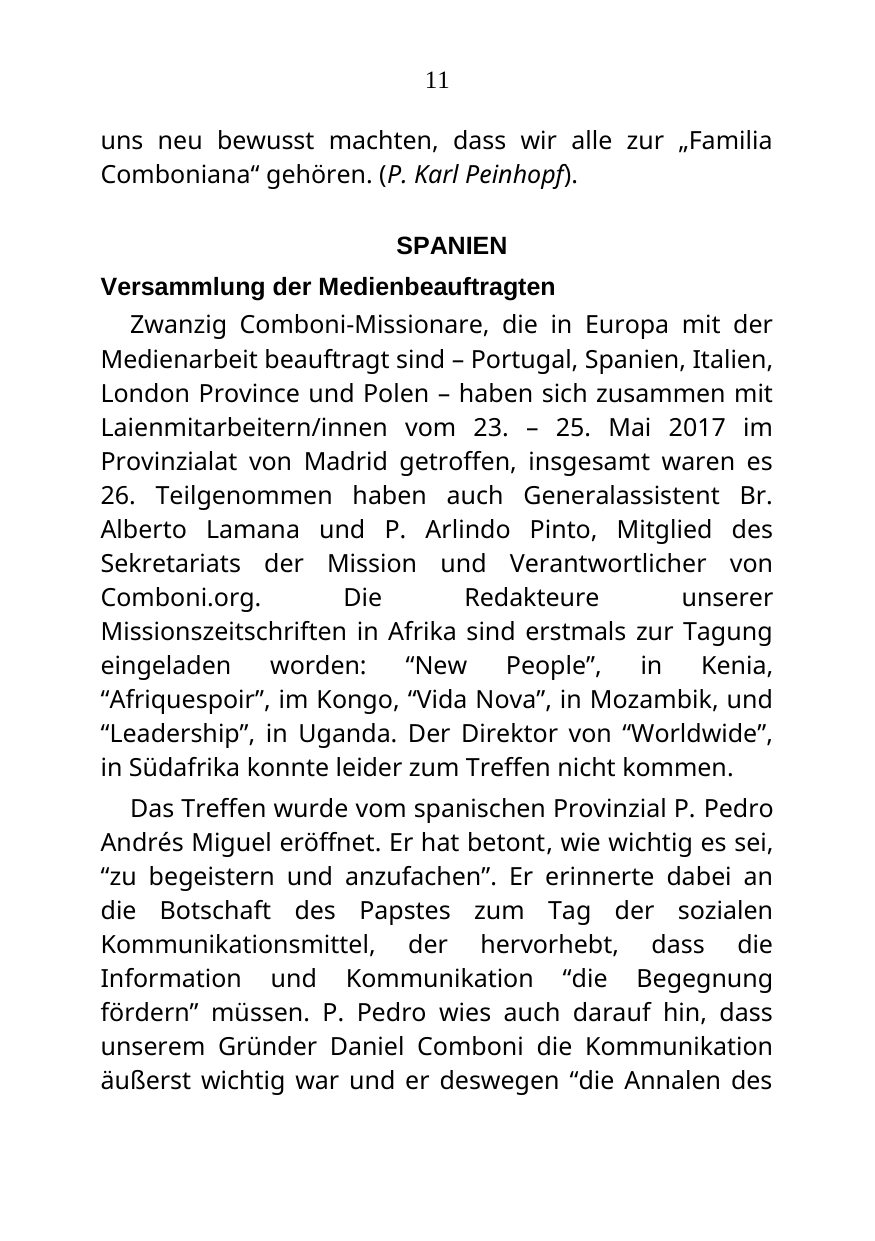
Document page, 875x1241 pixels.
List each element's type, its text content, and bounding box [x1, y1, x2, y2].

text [100, 790, 774, 1097]
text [100, 122, 774, 191]
text Zwanzig Comboni-Missionare, die in Europa mit der Medienarbeit beauftragt sind – Portugal, Spanien, Italien, London Province und Polen – haben sich zusammen mit Laienmitarbeitern/innen vom 23. – 25. Mai 2017 im Provinzialat von Madrid getroffen, insgesamt waren es 26. Teilgenommen haben auch Generalassistent Br. Alberto Lamana und P. Arlindo Pinto, Mitglied des Sekretariats der Mission und Verantwortlicher von Comboni.org. Die Redakteure unserer Missionszeitschriften in Afrika sind erstmals zur Tagung eingeladen worden: “New People”, in Kenia, “Afriquespoir”, im Kongo, “Vida Nova”, in Mozambik, und “Leadership”, in Uganda. Der Direktor von “Worldwide”, in Südafrika konnte leider zum Treffen nicht kommen. [100, 307, 774, 784]
text Versammlung der Medienbeauftragten [100, 272, 774, 301]
text SPANIEN [100, 231, 774, 260]
